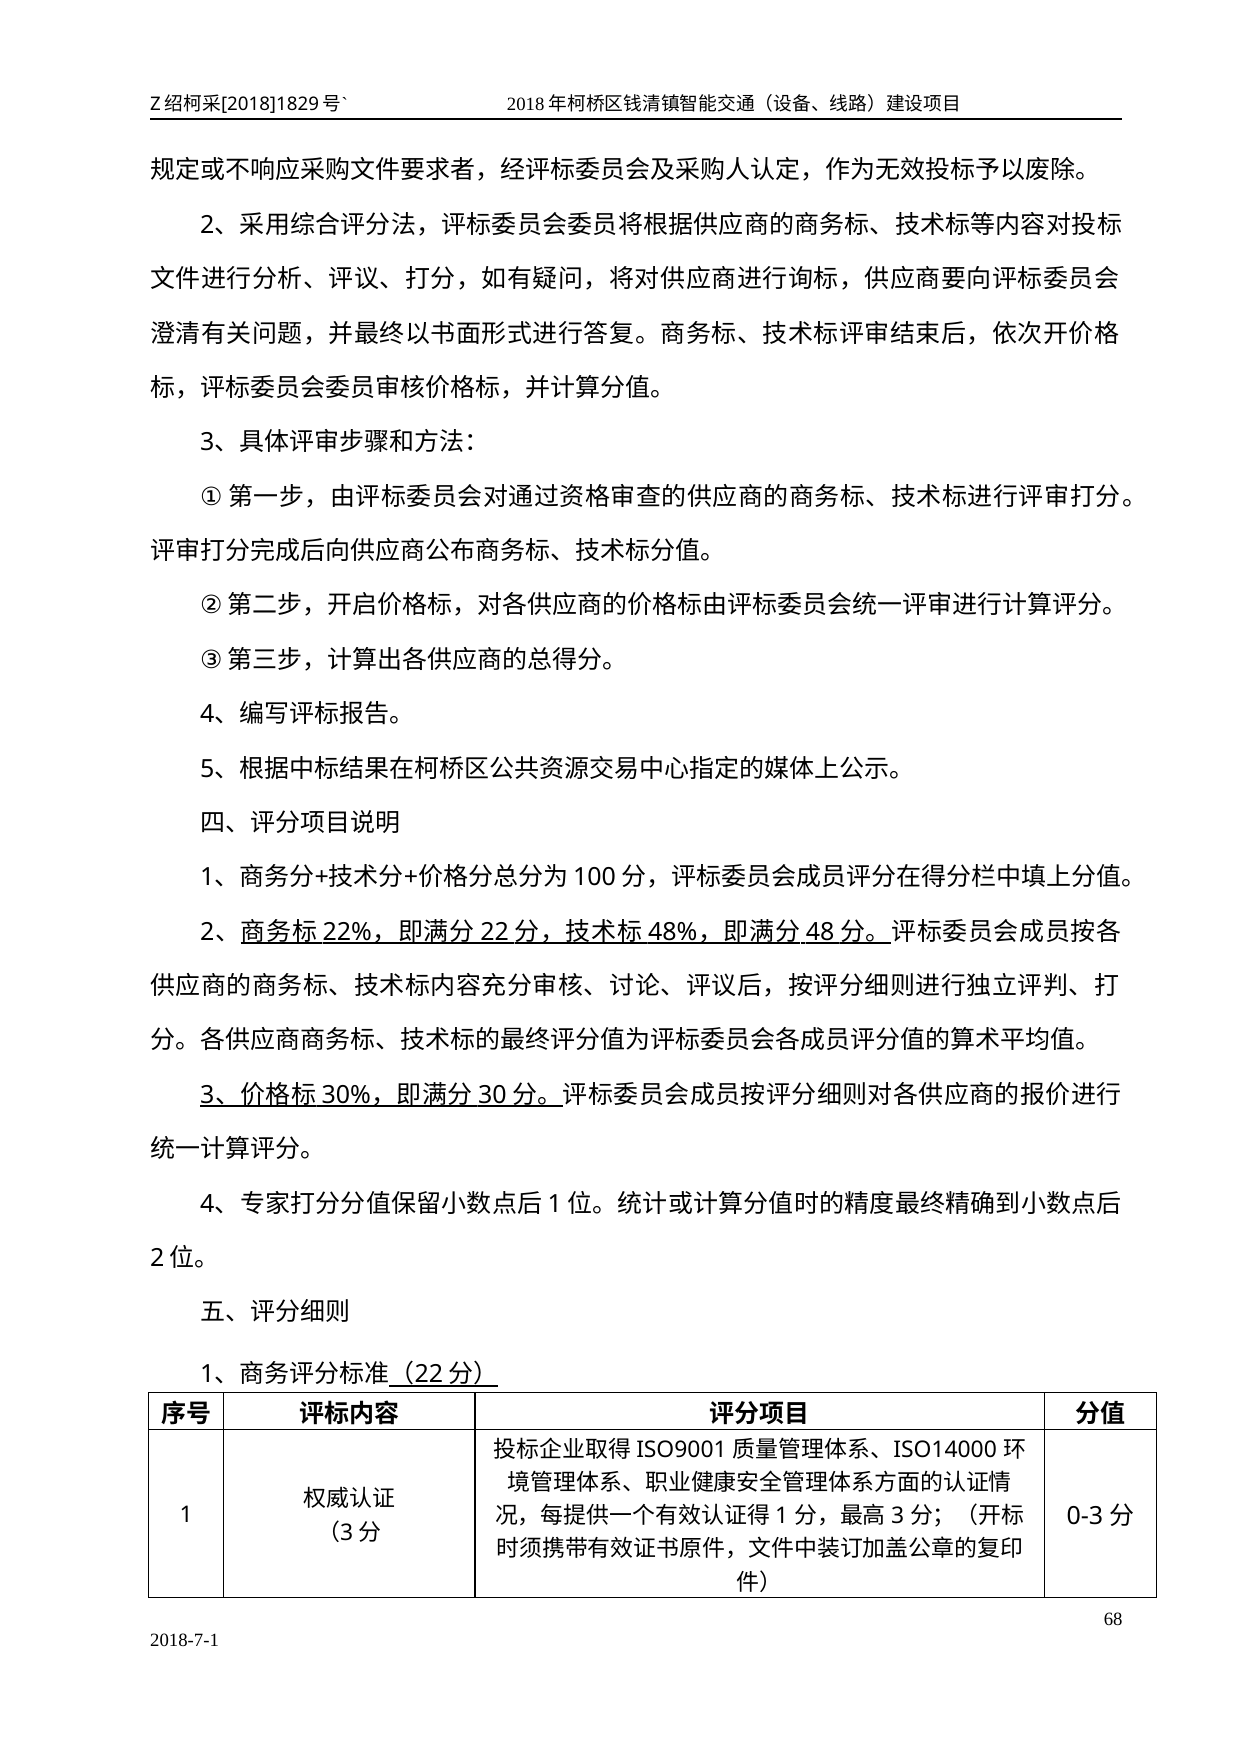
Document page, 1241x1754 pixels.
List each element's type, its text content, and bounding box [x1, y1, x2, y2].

table_cell 权威认证 （3 分 [224, 1430, 474, 1597]
table_cell 投标企业取得 ISO9001 质量管理体系、ISO14000 环境管理体系、职业健康安全管理体系方面的认证情况，每提供一个有效认证得 1 分，最高 3 分；（开标时须携带有效证书原件，文件中装订加盖公章的复印件） [476, 1430, 1044, 1597]
text 5、根据中标结果在柯桥区公共资源交易中心指定的媒体上公示。 [150, 748, 1122, 784]
text 1、商务评分标准（22分） [150, 1346, 1122, 1392]
text 4、专家打分分值保留小数点后1位。统计或计算分值时的精度最终精确到小数点后2位。 [150, 1183, 1122, 1274]
table_cell 0-3 分 [1045, 1430, 1156, 1597]
text 4、编写评标报告。 [150, 694, 1122, 730]
table_header 分值 [1045, 1393, 1156, 1429]
text 1、商务分+技术分+价格分总分为100分，评标委员会成员评分在得分栏中填上分值。 [150, 857, 1122, 893]
text 3、价格标30%，即满分30分。评标委员会成员按评分细则对各供应商的报价进行统一计算评分。 [150, 1074, 1122, 1165]
table_header 评分项目 [476, 1393, 1044, 1429]
text 五、评分细则 [150, 1292, 1122, 1328]
text ③第三步，计算出各供应商的总得分。 [150, 639, 1122, 676]
text ①第一步，由评标委员会对通过资格审查的供应商的商务标、技术标进行评审打分。评审打分完成后向供应商公布商务标、技术标分值。 [150, 476, 1122, 567]
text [150, 150, 1122, 186]
table_cell 1 [149, 1430, 223, 1597]
text 四、评分项目说明 [150, 802, 1122, 839]
table_header 评标内容 [224, 1393, 474, 1429]
table_header 序号 [149, 1393, 223, 1429]
text ②第二步，开启价格标，对各供应商的价格标由评标委员会统一评审进行计算评分。 [150, 585, 1122, 621]
text 2、采用综合评分法，评标委员会委员将根据供应商的商务标、技术标等内容对投标文件进行分析、评议、打分，如有疑问，将对供应商进行询标，供应商要向评标委员会澄清有关问题，并最终以书面形式进行答复。商务标、技术标评审结束后，依次开价格标，评标委员会委员审核价格标，并计算分值。 [150, 204, 1122, 404]
text 3、具体评审步骤和方法： [150, 422, 1122, 458]
text 2、商务标22%，即满分22分，技术标48%，即满分48分。评标委员会成员按各供应商的商务标、技术标内容充分审核、讨论、评议后，按评分细则进行独立评判、打分。各供应商商务标、技术标的最终评分值为评标委员会各成员评分值的算术平均值。 [150, 911, 1122, 1056]
